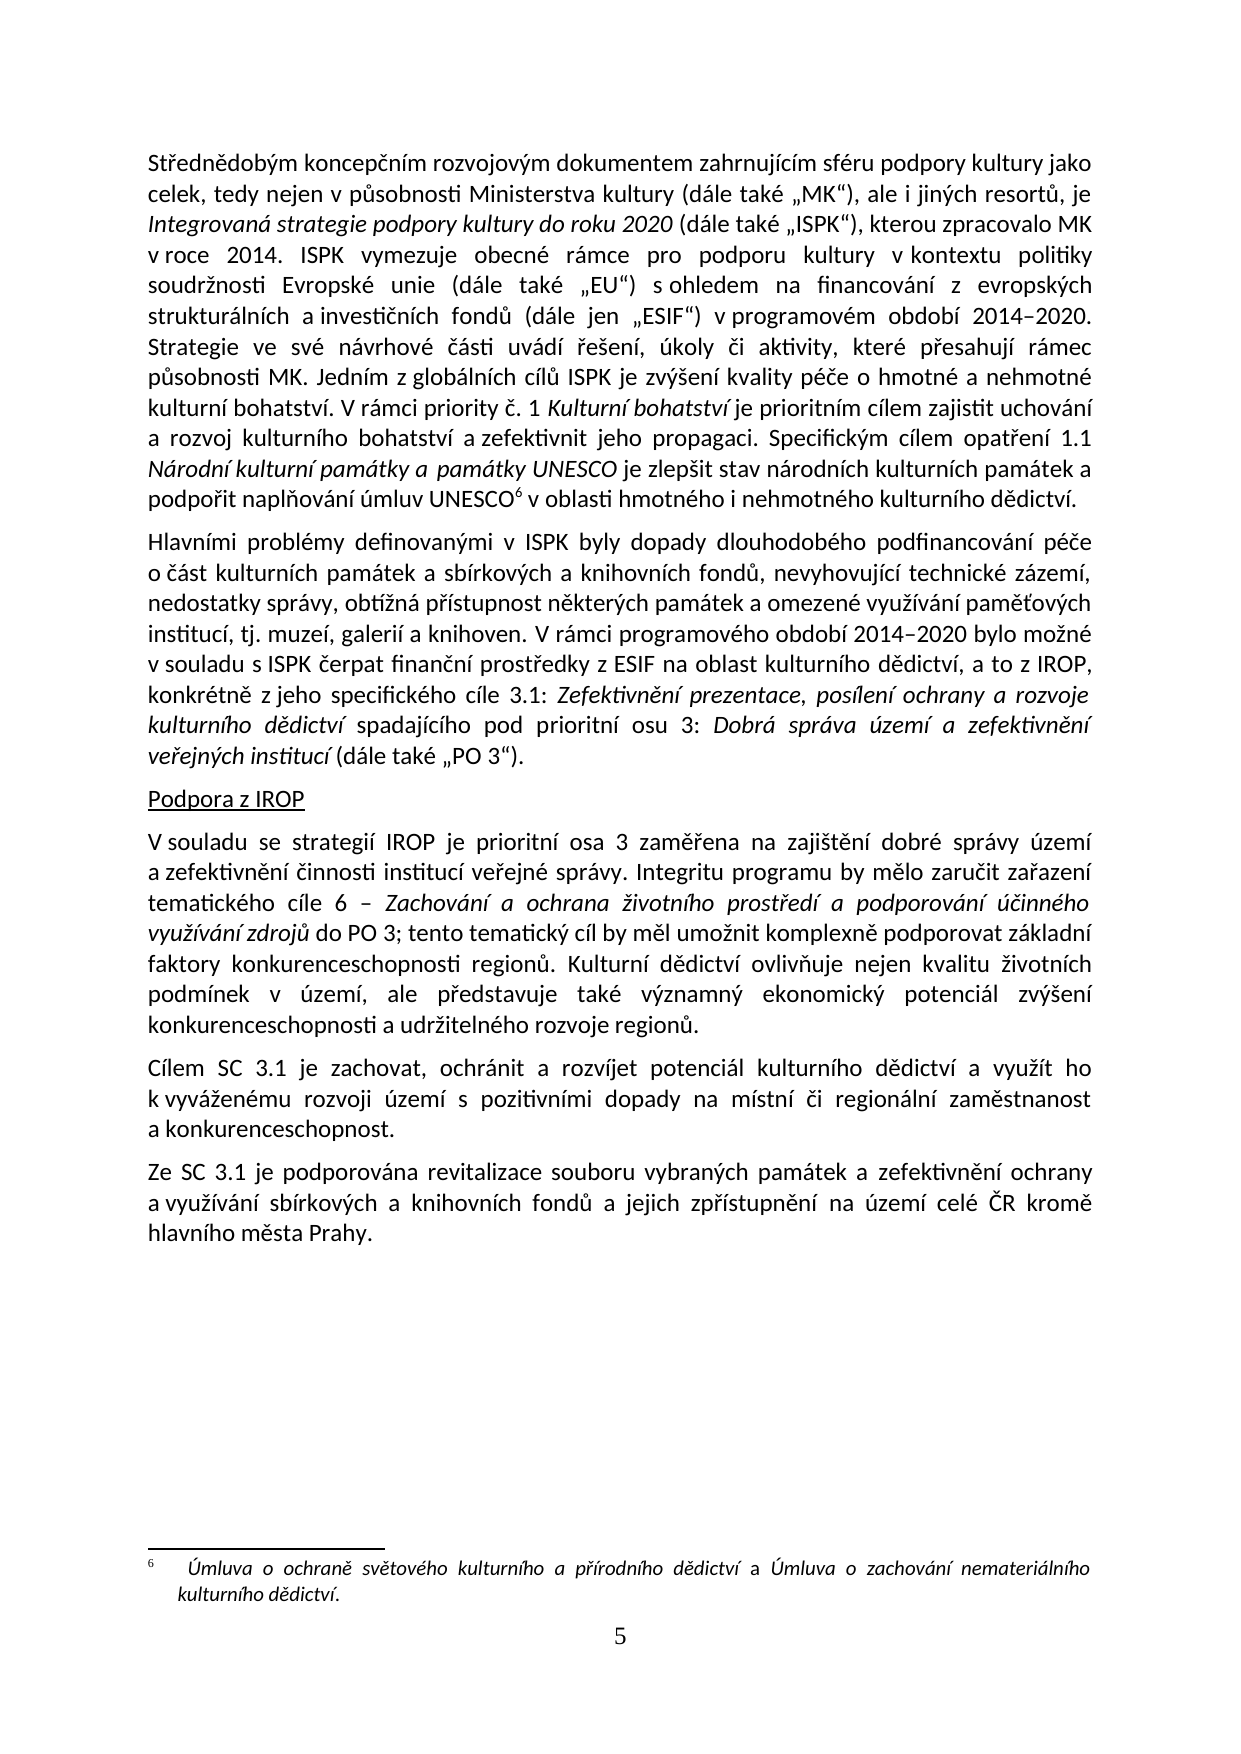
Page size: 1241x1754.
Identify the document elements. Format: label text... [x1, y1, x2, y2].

text Cílem SC 3.1 je zachovat, ochránit a rozvíjet potenciál kulturního dědictví a využít ho k vyváženému rozvoji území s pozitivními dopady na místní či regionální zaměstnanost a konkurenceschopnost. [148, 1052, 1093, 1144]
text Podpora z IROP [148, 783, 1093, 813]
text Ze SC 3.1 je podporována revitalizace souboru vybraných památek a zefektivnění ochrany a využívání sbírkových a knihovních fondů a jejich zpřístupnění na území celé ČR kromě hlavního města Prahy. [148, 1156, 1093, 1248]
text Hlavními problémy definovanými v ISPK byly dopady dlouhodobého podfinancování péče o část kulturních památek a sbírkových a knihovních fondů, nevyhovující technické zázemí, nedostatky správy, obtížná přístupnost některých památek a omezené využívání paměťových institucí, tj. muzeí, galerií a knihoven. V rámci programového období 2014–2020 bylo možné v souladu s ISPK čerpat finanční prostředky z ESIF na oblast kulturního dědictví, a to z IROP, konkrétně z jeho specifického cíle 3.1: Zefektivnění prezentace, posílení ochrany a rozvoje kulturního dědictví spadajícího pod prioritní osu 3: Dobrá správa území a zefektivnění veřejných institucí (dále také „PO 3“). [148, 526, 1093, 771]
text V souladu se strategií IROP je prioritní osa 3 zaměřena na zajištění dobré správy území a zefektivnění činnosti institucí veřejné správy. Integritu programu by mělo zaručit zařazení tematického cíle 6 – Zachování a ochrana životního prostředí a podporování účinného využívání zdrojů do PO 3; tento tematický cíl by měl umožnit komplexně podporovat základní faktory konkurenceschopnosti regionů. Kulturní dědictví ovlivňuje nejen kvalitu životních podmínek v území, ale představuje také významný ekonomický potenciál zvýšení konkurenceschopnosti a udržitelného rozvoje regionů. [148, 826, 1093, 1040]
text Střednědobým koncepčním rozvojovým dokumentem zahrnujícím sféru podpory kultury jako celek, tedy nejen v působnosti Ministerstva kultury (dále také „MK“), ale i jiných resortů, je Integrovaná strategie podpory kultury do roku 2020 (dále také „ISPK“), kterou zpracovalo MK v roce 2014. ISPK vymezuje obecné rámce pro podporu kultury v kontextu politiky soudržnosti Evropské unie (dále také „EU“) s ohledem na financování z evropských strukturálních a investičních fondů (dále jen „ESIF“) v programovém období 2014–2020. Strategie ve své návrhové části uvádí řešení, úkoly či aktivity, které přesahují rámec působnosti MK. Jedním z globálních cílů ISPK je zvýšení kvality péče o hmotné a nehmotné kulturní bohatství. V rámci priority č. 1 Kulturní bohatství je prioritním cílem zajistit uchování a rozvoj kulturního bohatství a zefektivnit jeho propagaci. Specifickým cílem opatření 1.1 Národní kulturní památky a památky UNESCO je zlepšit stav národních kulturních památek a podpořit naplňování úmluv UNESCO v oblasti hmotného i nehmotného kulturního dědictví. [148, 148, 1093, 514]
